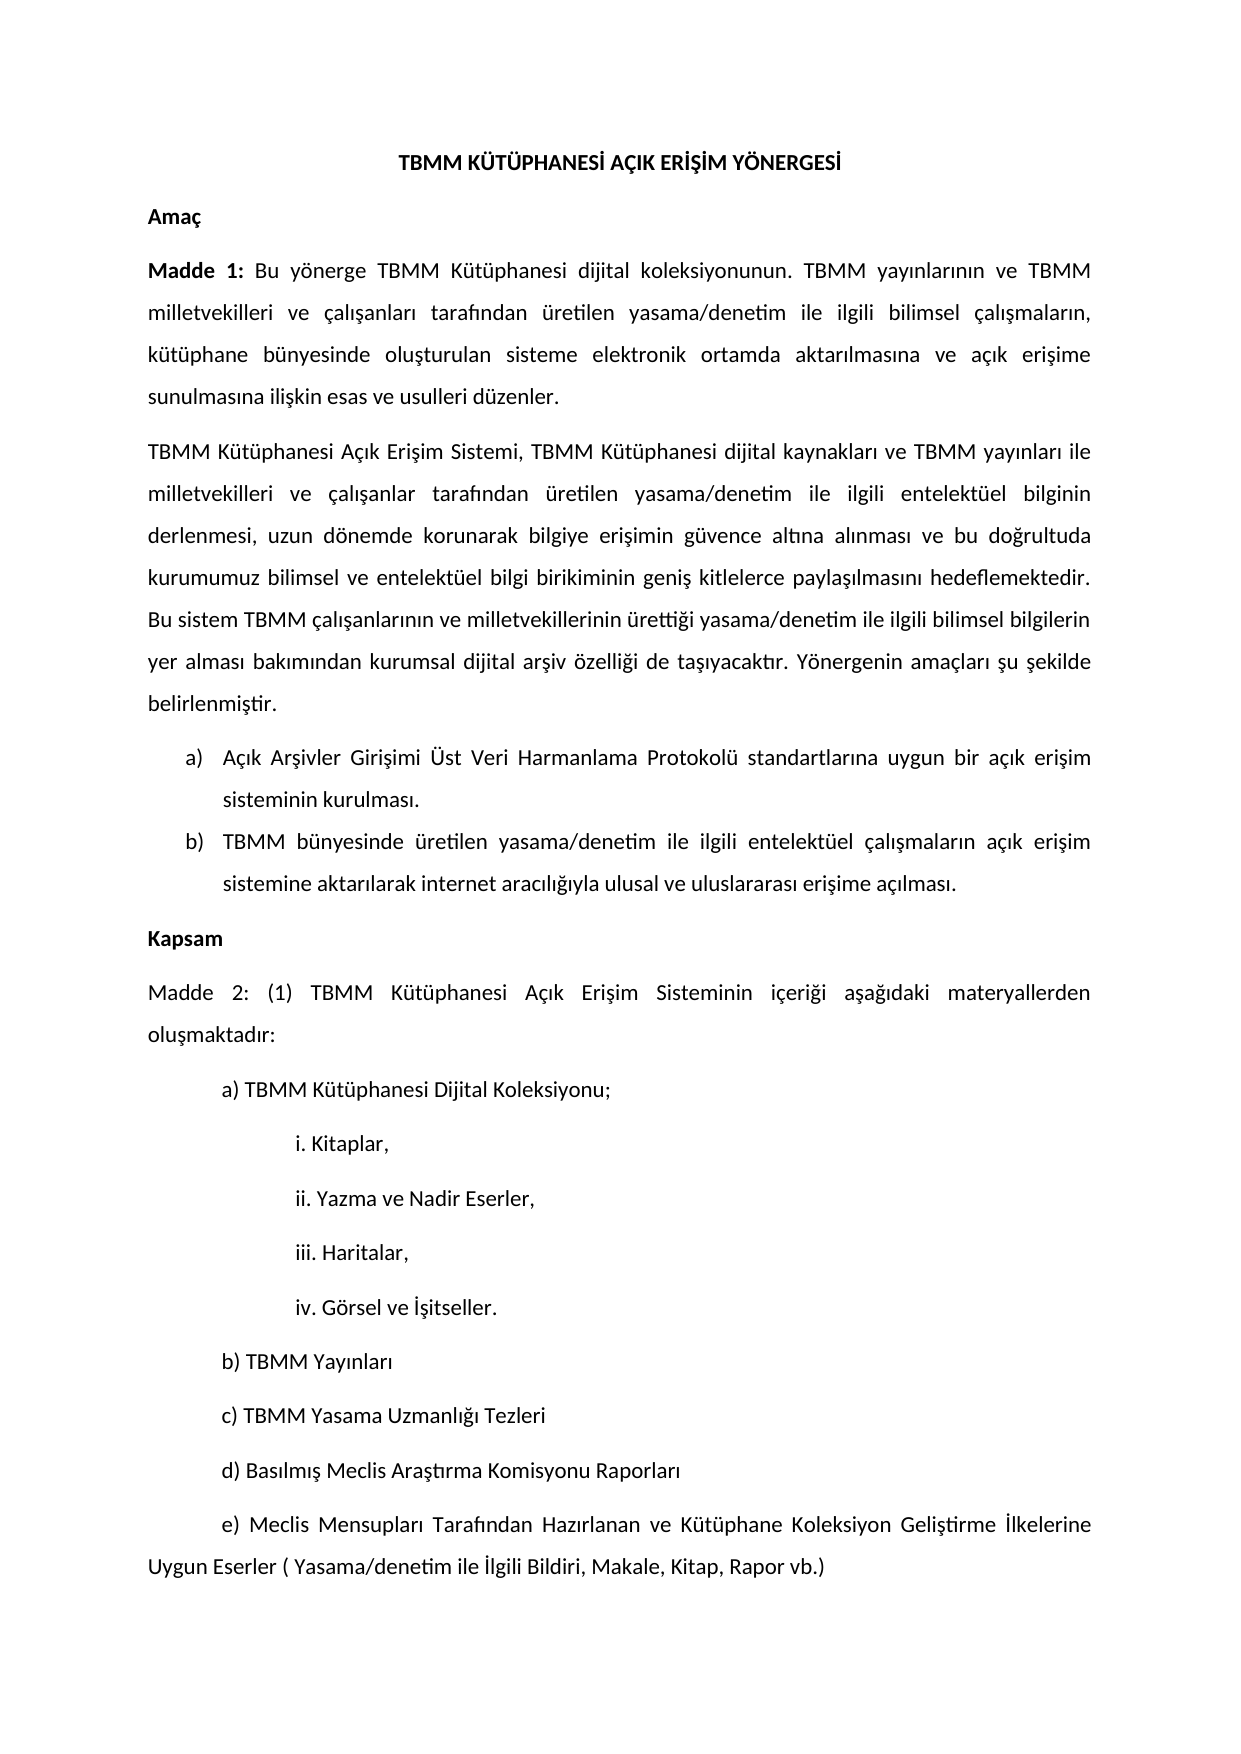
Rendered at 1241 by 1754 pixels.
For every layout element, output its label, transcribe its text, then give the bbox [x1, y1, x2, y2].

text e) Meclis Mensupları Tarafından Hazırlanan ve Kütüphane Koleksiyon Geliştirme İlkelerine Uygun Eserler ( Yasama/denetim ile İlgili Bildiri, Makale, Kitap, Rapor vb.) [148, 1511, 1093, 1581]
text ii. Yazma ve Nadir Eserler, [221, 1184, 1093, 1212]
text Amaç [148, 202, 1093, 230]
text iv. Görsel ve İşitseller. [221, 1293, 1093, 1321]
list TBMM bünyesinde üretilen yasama/denetim ile ilgili entelektüel çalışmaların açık erişim sistemine aktarılarak internet aracılığıyla ulusal ve uluslararası erişime açılması. [185, 827, 1093, 897]
text b) TBMM Yayınları [148, 1347, 1093, 1375]
text c) TBMM Yasama Uzmanlığı Tezleri [148, 1402, 1093, 1429]
text d) Basılmış Meclis Araştırma Komisyonu Raporları [148, 1456, 1093, 1484]
text a) TBMM Kütüphanesi Dijital Koleksiyonu; [148, 1075, 1093, 1103]
text iii. Haritalar, [221, 1238, 1093, 1266]
text i. Kitaplar, [221, 1129, 1093, 1157]
text TBMM Kütüphanesi Açık Erişim Sistemi, TBMM Kütüphanesi dijital kaynakları ve TBMM yayınları ile milletvekilleri ve çalışanlar tarafından üretilen yasama/denetim ile ilgili entelektüel bilginin derlenmesi, uzun dönemde korunarak bilgiye erişimin güvence altına alınması ve bu doğrultuda kurumumuz bilimsel ve entelektüel bilgi birikiminin geniş kitlelerce paylaşılmasını hedeflemektedir. Bu sistem TBMM çalışanlarının ve milletvekillerinin ürettiği yasama/denetim ile ilgili bilimsel bilgilerin yer alması bakımından kurumsal dijital arşiv özelliği de taşıyacaktır. Yönergenin amaçları şu şekilde belirlenmiştir. [148, 437, 1093, 717]
text Madde 2: (1) TBMM Kütüphanesi Açık Erişim Sisteminin içeriği aşağıdaki materyallerden oluşmaktadır: [148, 978, 1093, 1048]
text Madde 1: Bu yönerge TBMM Kütüphanesi dijital koleksiyonunun. TBMM yayınlarının ve TBMM milletvekilleri ve çalışanları tarafından üretilen yasama/denetim ile ilgili bilimsel çalışmaların, kütüphane bünyesinde oluşturulan sisteme elektronik ortamda aktarılmasına ve açık erişime sunulmasına ilişkin esas ve usulleri düzenler. [148, 257, 1093, 411]
list Açık Arşivler Girişimi Üst Veri Harmanlama Protokolü standartlarına uygun bir açık erişim sisteminin kurulması. [185, 743, 1093, 813]
text Kapsam [148, 924, 1093, 952]
text TBMM KÜTÜPHANESİ AÇIK ERİŞİM YÖNERGESİ [148, 148, 1093, 176]
